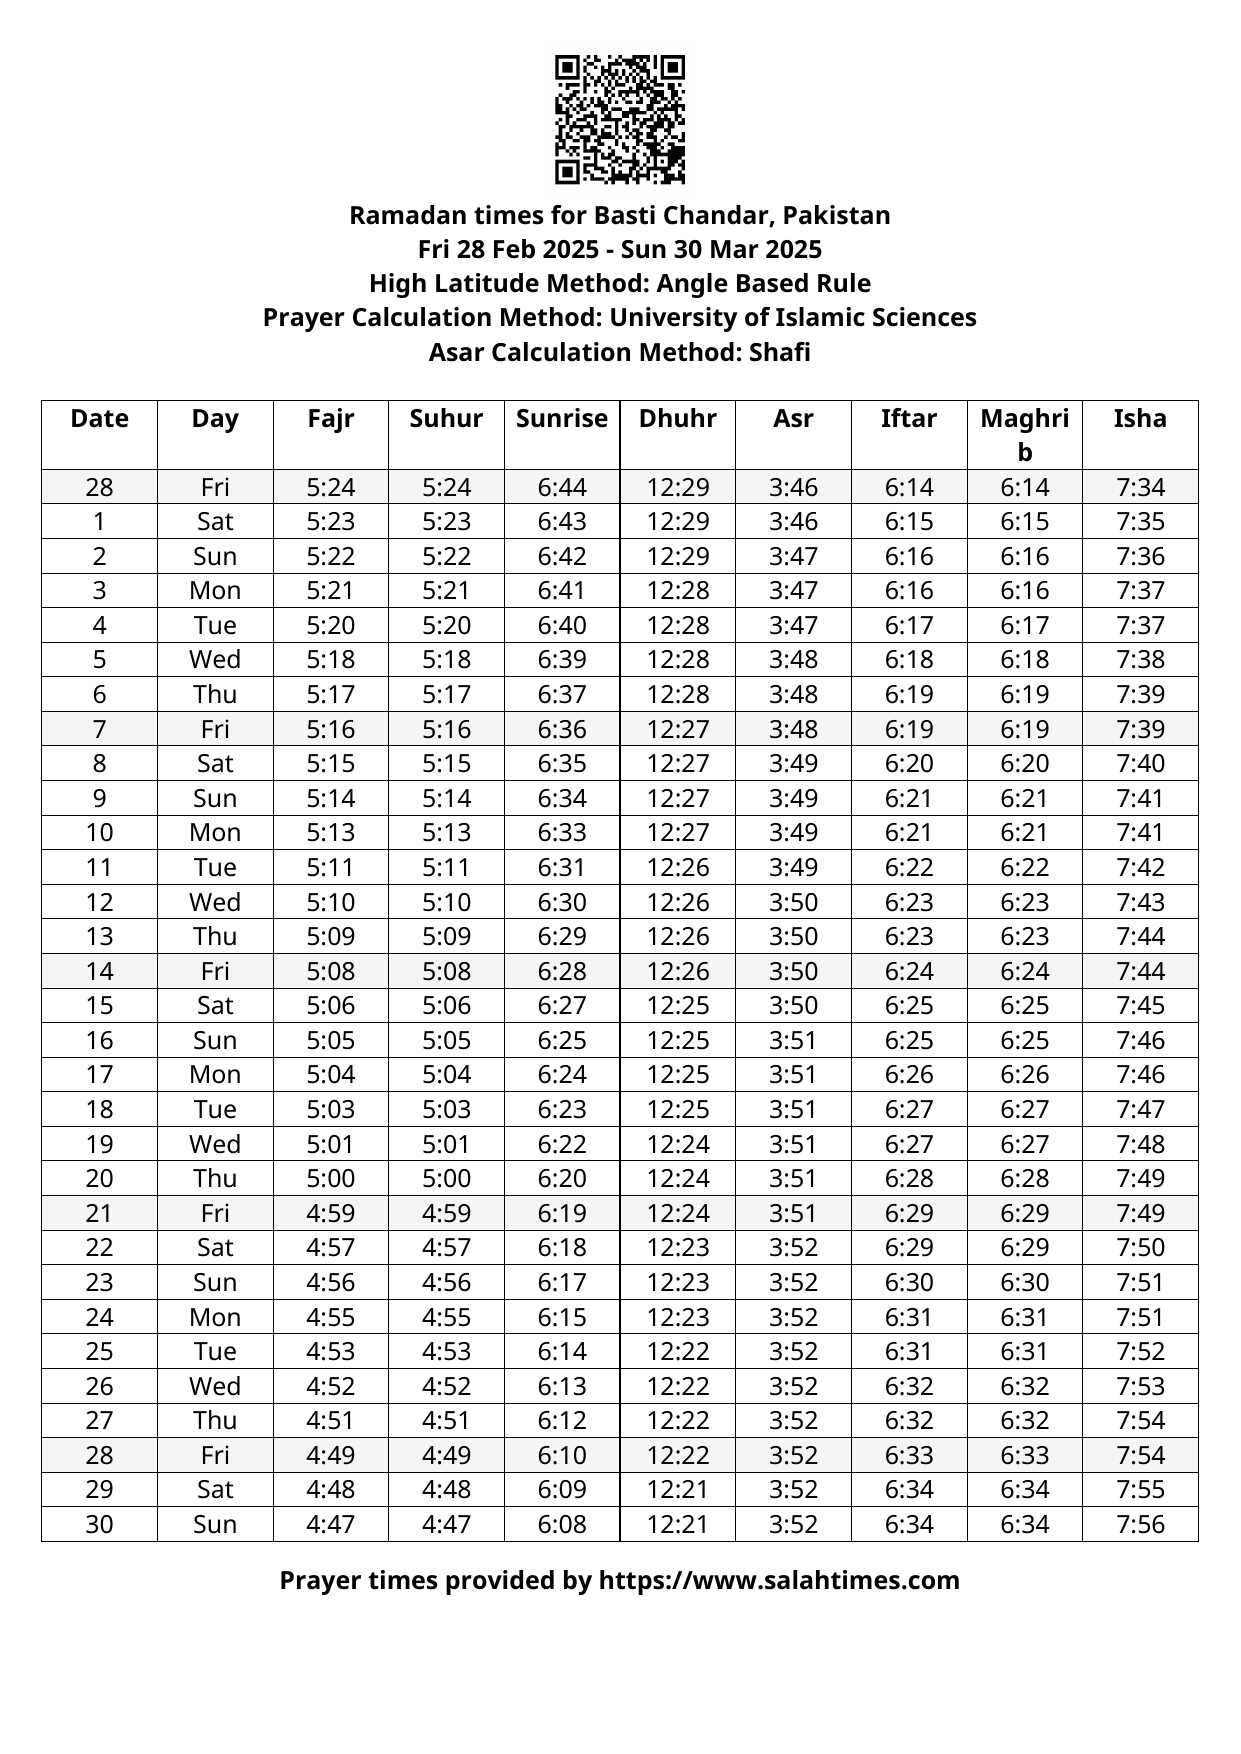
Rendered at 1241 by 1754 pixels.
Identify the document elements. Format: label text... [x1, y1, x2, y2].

table_cell 3:49 [736, 850, 851, 884]
table_cell 5:17 [389, 677, 504, 711]
table_header Suhur [389, 401, 504, 469]
table_cell 4:47 [389, 1507, 504, 1541]
table_cell Sat [158, 1231, 273, 1264]
table_cell 6:32 [852, 1369, 967, 1402]
table_cell 7:44 [1083, 954, 1198, 987]
table_cell 6:23 [852, 885, 967, 918]
text Ramadan times for Basti Chandar, Pakistan [42, 198, 1198, 232]
table_cell 12:26 [621, 850, 735, 884]
table_cell 12:26 [621, 919, 735, 953]
table_cell 6:18 [852, 643, 967, 676]
table_cell 12:28 [621, 643, 735, 676]
table_cell 6:18 [505, 1231, 619, 1264]
table_cell 6:29 [968, 1231, 1082, 1264]
table_cell 6:21 [852, 816, 967, 849]
table_cell 4:47 [274, 1507, 388, 1541]
text High Latitude Method: Angle Based Rule [42, 266, 1198, 300]
table_cell Tue [158, 1092, 273, 1126]
table_cell 4:59 [274, 1196, 388, 1229]
table_cell 5:01 [274, 1127, 388, 1160]
table_cell 21 [42, 1196, 157, 1229]
table_cell 7:43 [1083, 885, 1198, 918]
table_cell Sat [158, 989, 273, 1022]
table_cell 4 [42, 608, 157, 642]
table_cell 6:31 [505, 850, 619, 884]
table_cell 6:31 [852, 1300, 967, 1333]
table_cell 3:51 [736, 1196, 851, 1229]
table_cell 5:15 [389, 746, 504, 780]
table_cell 7:41 [1083, 781, 1198, 814]
table_cell 12:21 [621, 1507, 735, 1541]
table_cell 6:19 [852, 677, 967, 711]
table_cell 4:59 [389, 1196, 504, 1229]
table_cell 5:01 [389, 1127, 504, 1160]
table_cell 6:17 [505, 1265, 619, 1299]
table_cell 5:22 [274, 539, 388, 572]
table_cell 5:05 [274, 1023, 388, 1057]
table_cell 6 [42, 677, 157, 711]
table_cell 16 [42, 1023, 157, 1057]
table_cell 6:30 [505, 885, 619, 918]
table_cell 4:48 [389, 1473, 504, 1506]
table_cell 6:26 [968, 1058, 1082, 1091]
table_cell 5:06 [389, 989, 504, 1022]
table_cell 6:33 [968, 1438, 1082, 1472]
table_cell 5:20 [274, 608, 388, 642]
table_cell 6:25 [968, 989, 1082, 1022]
table_cell 4:57 [274, 1231, 388, 1264]
table_cell 12:24 [621, 1127, 735, 1160]
table_cell 4:55 [274, 1300, 388, 1333]
table_cell 6:32 [968, 1369, 1082, 1402]
table_cell 3 [42, 574, 157, 607]
table_cell 3:52 [736, 1507, 851, 1541]
table_cell 3:52 [736, 1473, 851, 1506]
table_cell 22 [42, 1231, 157, 1264]
table_cell 1 [42, 504, 157, 538]
table_cell 3:49 [736, 781, 851, 814]
table_cell 6:29 [505, 919, 619, 953]
table_cell 5:03 [274, 1092, 388, 1126]
table_cell 4:55 [389, 1300, 504, 1333]
table_cell 5:15 [274, 746, 388, 780]
table_cell 6:42 [505, 539, 619, 572]
table_cell 7:49 [1083, 1196, 1198, 1229]
table_cell 14 [42, 954, 157, 987]
table_cell 12:24 [621, 1161, 735, 1195]
table_cell 6:19 [968, 712, 1082, 745]
table_cell 4:56 [274, 1265, 388, 1299]
table_cell 6:22 [968, 850, 1082, 884]
table_cell 6:35 [505, 746, 619, 780]
table_cell 7:46 [1083, 1023, 1198, 1057]
table_cell 5:00 [274, 1161, 388, 1195]
table_cell 6:28 [852, 1161, 967, 1195]
table_cell 5:05 [389, 1023, 504, 1057]
table_cell 6:20 [852, 746, 967, 780]
table_cell 2 [42, 539, 157, 572]
table_cell 4:48 [274, 1473, 388, 1506]
table_cell Mon [158, 1300, 273, 1333]
text Prayer times provided by https://www.salahtimes.com [42, 1563, 1198, 1597]
table_cell 6:28 [505, 954, 619, 987]
table_cell 6:21 [852, 781, 967, 814]
table_cell 6:21 [968, 816, 1082, 849]
table_cell 7:41 [1083, 816, 1198, 849]
table_cell 4:57 [389, 1231, 504, 1264]
table_cell 6:08 [505, 1507, 619, 1541]
table_cell 5:16 [389, 712, 504, 745]
table_cell 12:22 [621, 1404, 735, 1437]
table_cell 7:47 [1083, 1092, 1198, 1126]
table_cell Mon [158, 574, 273, 607]
table_cell 5:09 [389, 919, 504, 953]
table_cell Fri [158, 470, 273, 503]
table_cell 6:23 [852, 919, 967, 953]
table_cell 6:26 [852, 1058, 967, 1091]
table_cell 6:30 [968, 1265, 1082, 1299]
table_cell 7:54 [1083, 1404, 1198, 1437]
table_cell 6:39 [505, 643, 619, 676]
table_cell 7:51 [1083, 1300, 1198, 1333]
table_cell 5:22 [389, 539, 504, 572]
table_cell 5:14 [389, 781, 504, 814]
table_cell 12:25 [621, 989, 735, 1022]
table_cell 6:31 [968, 1300, 1082, 1333]
table_cell 12:24 [621, 1196, 735, 1229]
table_cell Sun [158, 539, 273, 572]
table_cell 12 [42, 885, 157, 918]
table_cell Sun [158, 1507, 273, 1541]
table_cell 3:49 [736, 816, 851, 849]
table_cell Sat [158, 1473, 273, 1506]
table_header Date [42, 401, 157, 469]
table_cell 7:52 [1083, 1334, 1198, 1368]
table_cell 10 [42, 816, 157, 849]
table_cell 5:04 [389, 1058, 504, 1091]
table_cell 12:27 [621, 746, 735, 780]
table_cell Tue [158, 608, 273, 642]
table_cell Thu [158, 677, 273, 711]
table_cell Tue [158, 850, 273, 884]
table_cell 7:34 [1083, 470, 1198, 503]
table_cell 28 [42, 1438, 157, 1472]
table_cell 6:16 [852, 539, 967, 572]
table_cell 7:40 [1083, 746, 1198, 780]
table_cell Tue [158, 1334, 273, 1368]
table_cell 3:49 [736, 746, 851, 780]
table_cell 3:52 [736, 1300, 851, 1333]
table_cell 6:14 [968, 470, 1082, 503]
table_cell 6:22 [852, 850, 967, 884]
table_cell 3:50 [736, 989, 851, 1022]
table_cell 12:22 [621, 1438, 735, 1472]
table_cell 7:48 [1083, 1127, 1198, 1160]
table_cell 4:51 [389, 1404, 504, 1437]
table_cell 8 [42, 746, 157, 780]
table_cell 6:27 [505, 989, 619, 1022]
table_cell 6:24 [968, 954, 1082, 987]
table_cell 6:25 [968, 1023, 1082, 1057]
table_cell 6:25 [505, 1023, 619, 1057]
table_cell 3:46 [736, 504, 851, 538]
table_cell 7:53 [1083, 1369, 1198, 1402]
table_cell 7:55 [1083, 1473, 1198, 1506]
table_cell 3:48 [736, 712, 851, 745]
table_cell 3:47 [736, 608, 851, 642]
table_cell 12:29 [621, 504, 735, 538]
table_cell 6:15 [505, 1300, 619, 1333]
table_header Iftar [852, 401, 967, 469]
text Asar Calculation Method: Shafi [42, 334, 1198, 368]
table_cell Fri [158, 954, 273, 987]
table_cell 5:18 [389, 643, 504, 676]
table_cell 6:34 [505, 781, 619, 814]
table_cell 12:23 [621, 1231, 735, 1264]
table_cell 6:43 [505, 504, 619, 538]
table_cell 6:23 [968, 919, 1082, 953]
table_cell 3:52 [736, 1265, 851, 1299]
text Prayer Calculation Method: University of Islamic Sciences [42, 300, 1198, 334]
table_cell Mon [158, 816, 273, 849]
table_cell 3:52 [736, 1369, 851, 1402]
table_cell 6:29 [852, 1231, 967, 1264]
table_cell 5:10 [274, 885, 388, 918]
table_cell Thu [158, 1404, 273, 1437]
table_cell 6:24 [852, 954, 967, 987]
table_cell 6:29 [852, 1196, 967, 1229]
table_cell 6:34 [852, 1507, 967, 1541]
table_cell 7:36 [1083, 539, 1198, 572]
table_cell 12:27 [621, 816, 735, 849]
table_cell 6:15 [852, 504, 967, 538]
table_cell 6:21 [968, 781, 1082, 814]
table_cell 7:38 [1083, 643, 1198, 676]
table_cell 7:56 [1083, 1507, 1198, 1541]
table_cell 6:25 [852, 1023, 967, 1057]
table_cell 4:52 [389, 1369, 504, 1402]
table_cell 12:23 [621, 1300, 735, 1333]
table_cell 6:17 [852, 608, 967, 642]
table_cell 5:00 [389, 1161, 504, 1195]
table_cell 5:09 [274, 919, 388, 953]
table_cell 5:04 [274, 1058, 388, 1091]
table_cell 6:24 [505, 1058, 619, 1091]
table_cell Thu [158, 1161, 273, 1195]
table_cell Fri [158, 712, 273, 745]
table_cell 30 [42, 1507, 157, 1541]
table_cell 6:27 [968, 1127, 1082, 1160]
table_cell 4:49 [389, 1438, 504, 1472]
table_cell 5:24 [274, 470, 388, 503]
table_cell Sun [158, 1265, 273, 1299]
table_cell 7:51 [1083, 1265, 1198, 1299]
table_cell Wed [158, 885, 273, 918]
table_cell 3:52 [736, 1438, 851, 1472]
table_cell 6:16 [852, 574, 967, 607]
table_cell 5:23 [389, 504, 504, 538]
table_cell 3:48 [736, 643, 851, 676]
table_cell 6:15 [968, 504, 1082, 538]
table_cell Sat [158, 504, 273, 538]
table_cell 17 [42, 1058, 157, 1091]
table_cell 5 [42, 643, 157, 676]
table_cell 5:11 [389, 850, 504, 884]
table_cell 6:16 [968, 574, 1082, 607]
table_cell 6:44 [505, 470, 619, 503]
table_cell 12:23 [621, 1265, 735, 1299]
table_cell 5:03 [389, 1092, 504, 1126]
table_cell 3:52 [736, 1404, 851, 1437]
table_cell Sun [158, 1023, 273, 1057]
table_cell 12:22 [621, 1369, 735, 1402]
table_cell 6:41 [505, 574, 619, 607]
table_cell 3:50 [736, 919, 851, 953]
table_cell 5:21 [274, 574, 388, 607]
table_cell 6:36 [505, 712, 619, 745]
table_cell 6:14 [852, 470, 967, 503]
table_cell 6:19 [505, 1196, 619, 1229]
table_cell 3:51 [736, 1023, 851, 1057]
table_cell 3:51 [736, 1058, 851, 1091]
table_cell 12:25 [621, 1092, 735, 1126]
table_cell 19 [42, 1127, 157, 1160]
table_cell 5:24 [389, 470, 504, 503]
table_cell 7:35 [1083, 504, 1198, 538]
table_cell 12:27 [621, 712, 735, 745]
table_cell 3:52 [736, 1334, 851, 1368]
table_cell 5:20 [389, 608, 504, 642]
table_cell 7:39 [1083, 677, 1198, 711]
table_cell 7:54 [1083, 1438, 1198, 1472]
picture [542, 41, 699, 198]
table_cell Wed [158, 1127, 273, 1160]
table_cell 6:20 [505, 1161, 619, 1195]
table_cell 7:37 [1083, 608, 1198, 642]
table_cell 6:10 [505, 1438, 619, 1472]
table_cell Fri [158, 1196, 273, 1229]
table_cell Sun [158, 781, 273, 814]
table_cell 12:21 [621, 1473, 735, 1506]
table_cell 13 [42, 919, 157, 953]
table_cell 3:51 [736, 1161, 851, 1195]
table_cell Sat [158, 746, 273, 780]
table_cell 6:37 [505, 677, 619, 711]
table_cell 4:53 [389, 1334, 504, 1368]
table_cell 12:28 [621, 677, 735, 711]
table_cell Wed [158, 643, 273, 676]
table_cell 3:51 [736, 1092, 851, 1126]
table_cell 7 [42, 712, 157, 745]
table_cell 3:51 [736, 1127, 851, 1160]
table_cell 6:30 [852, 1265, 967, 1299]
table_cell 6:33 [505, 816, 619, 849]
table_header Isha [1083, 401, 1198, 469]
table_cell 4:51 [274, 1404, 388, 1437]
table_header Day [158, 401, 273, 469]
table_cell 24 [42, 1300, 157, 1333]
table_cell 5:08 [389, 954, 504, 987]
table_cell 20 [42, 1161, 157, 1195]
table_cell 6:19 [968, 677, 1082, 711]
table_cell 7:39 [1083, 712, 1198, 745]
table_cell 6:40 [505, 608, 619, 642]
table_cell 6:13 [505, 1369, 619, 1402]
table_cell 12:28 [621, 608, 735, 642]
table_cell 25 [42, 1334, 157, 1368]
table_cell 28 [42, 470, 157, 503]
table_cell 7:42 [1083, 850, 1198, 884]
table_cell 5:13 [274, 816, 388, 849]
table_cell 6:19 [852, 712, 967, 745]
table_cell 5:11 [274, 850, 388, 884]
table_cell 9 [42, 781, 157, 814]
table_cell 3:47 [736, 574, 851, 607]
table_cell 12:22 [621, 1334, 735, 1368]
table_cell 6:16 [968, 539, 1082, 572]
table_cell 12:27 [621, 781, 735, 814]
table_cell 3:50 [736, 885, 851, 918]
table_cell Mon [158, 1058, 273, 1091]
table_cell 12:29 [621, 539, 735, 572]
table_cell 4:56 [389, 1265, 504, 1299]
table_cell 5:14 [274, 781, 388, 814]
table_cell 6:23 [968, 885, 1082, 918]
table_header Sunrise [505, 401, 619, 469]
table_cell 12:26 [621, 885, 735, 918]
table_cell 11 [42, 850, 157, 884]
table_cell 6:34 [852, 1473, 967, 1506]
table_cell Thu [158, 919, 273, 953]
table_cell 5:21 [389, 574, 504, 607]
table_cell 27 [42, 1404, 157, 1437]
table_cell 5:18 [274, 643, 388, 676]
table_cell 5:17 [274, 677, 388, 711]
table_cell 18 [42, 1092, 157, 1126]
table_cell Fri [158, 1438, 273, 1472]
table_cell 6:22 [505, 1127, 619, 1160]
table_cell 6:27 [968, 1092, 1082, 1126]
text Fri 28 Feb 2025 - Sun 30 Mar 2025 [42, 232, 1198, 266]
table_cell 3:52 [736, 1231, 851, 1264]
table_cell 12:25 [621, 1023, 735, 1057]
table_cell 4:49 [274, 1438, 388, 1472]
table_cell 6:18 [968, 643, 1082, 676]
table_cell 6:32 [852, 1404, 967, 1437]
table_cell 6:31 [968, 1334, 1082, 1368]
table_cell 6:23 [505, 1092, 619, 1126]
table_cell 29 [42, 1473, 157, 1506]
table_cell 6:27 [852, 1127, 967, 1160]
table_cell 7:50 [1083, 1231, 1198, 1264]
table_cell 6:29 [968, 1196, 1082, 1229]
table_cell 12:26 [621, 954, 735, 987]
table_cell 7:46 [1083, 1058, 1198, 1091]
table_cell 5:06 [274, 989, 388, 1022]
table_header Fajr [274, 401, 388, 469]
table_cell 6:25 [852, 989, 967, 1022]
table_cell 7:45 [1083, 989, 1198, 1022]
table_cell 4:52 [274, 1369, 388, 1402]
table_cell 23 [42, 1265, 157, 1299]
table_cell 6:28 [968, 1161, 1082, 1195]
table_cell 15 [42, 989, 157, 1022]
table_cell 12:25 [621, 1058, 735, 1091]
table_cell 6:20 [968, 746, 1082, 780]
table_cell 3:50 [736, 954, 851, 987]
table_cell 26 [42, 1369, 157, 1402]
table_cell 3:46 [736, 470, 851, 503]
table_cell Wed [158, 1369, 273, 1402]
table_cell 12:29 [621, 470, 735, 503]
table_cell 6:33 [852, 1438, 967, 1472]
table_cell 5:13 [389, 816, 504, 849]
table_header Maghrib [968, 401, 1082, 469]
table_cell 12:28 [621, 574, 735, 607]
table_cell 3:47 [736, 539, 851, 572]
table_cell 6:31 [852, 1334, 967, 1368]
table_cell 6:14 [505, 1334, 619, 1368]
table_cell 6:34 [968, 1473, 1082, 1506]
table_cell 6:12 [505, 1404, 619, 1437]
table_cell 6:32 [968, 1404, 1082, 1437]
table_header Dhuhr [621, 401, 735, 469]
table_cell 6:34 [968, 1507, 1082, 1541]
table_cell 5:10 [389, 885, 504, 918]
table_cell 7:37 [1083, 574, 1198, 607]
table_cell 5:23 [274, 504, 388, 538]
table_cell 7:44 [1083, 919, 1198, 953]
table_cell 5:16 [274, 712, 388, 745]
table_cell 5:08 [274, 954, 388, 987]
table_cell 6:27 [852, 1092, 967, 1126]
table_cell 7:49 [1083, 1161, 1198, 1195]
table_cell 4:53 [274, 1334, 388, 1368]
table_cell 6:09 [505, 1473, 619, 1506]
table_cell 6:17 [968, 608, 1082, 642]
table_cell 3:48 [736, 677, 851, 711]
table_header Asr [736, 401, 851, 469]
